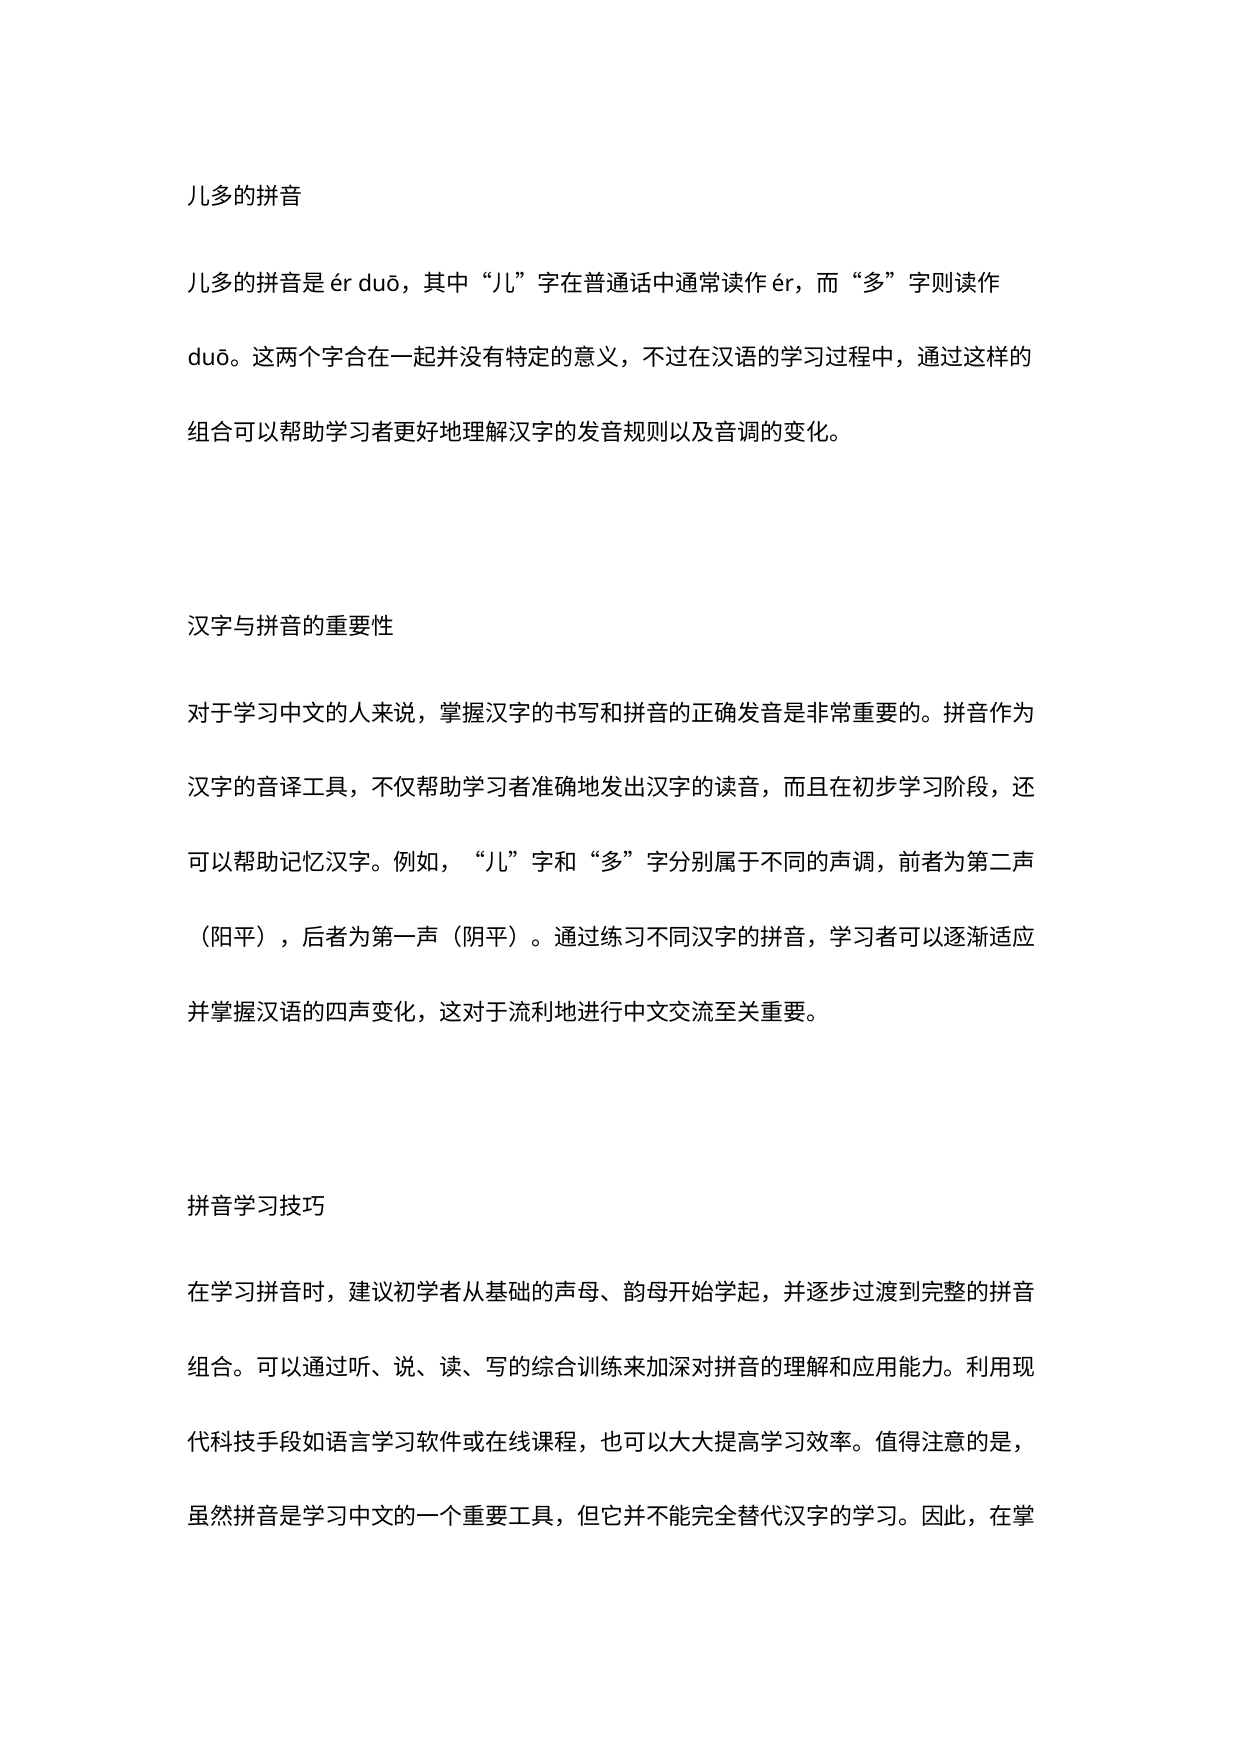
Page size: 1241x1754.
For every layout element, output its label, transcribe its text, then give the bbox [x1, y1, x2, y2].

text 拼音学习技巧 [187, 1172, 1053, 1237]
text 儿多的拼音 [187, 162, 1053, 227]
text 汉字与拼音的重要性 [187, 592, 1053, 657]
text 儿多的拼音是ér duō，其中“儿”字在普通话中通常读作ér，而“多”字则读作duō。这两个字合在一起并没有特定的意义，不过在汉语的学习过程中，通过这样的组合可以帮助学习者更好地理解汉字的发音规则以及音调的变化。 [187, 248, 1053, 463]
text 对于学习中文的人来说，掌握汉字的书写和拼音的正确发音是非常重要的。拼音作为汉字的音译工具，不仅帮助学习者准确地发出汉字的读音，而且在初步学习阶段，还可以帮助记忆汉字。例如，“儿”字和“多”字分别属于不同的声调，前者为第二声（阳平），后者为第一声（阴平）。通过练习不同汉字的拼音，学习者可以逐渐适应并掌握汉语的四声变化，这对于流利地进行中文交流至关重要。 [187, 679, 1053, 1042]
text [187, 1258, 1053, 1547]
